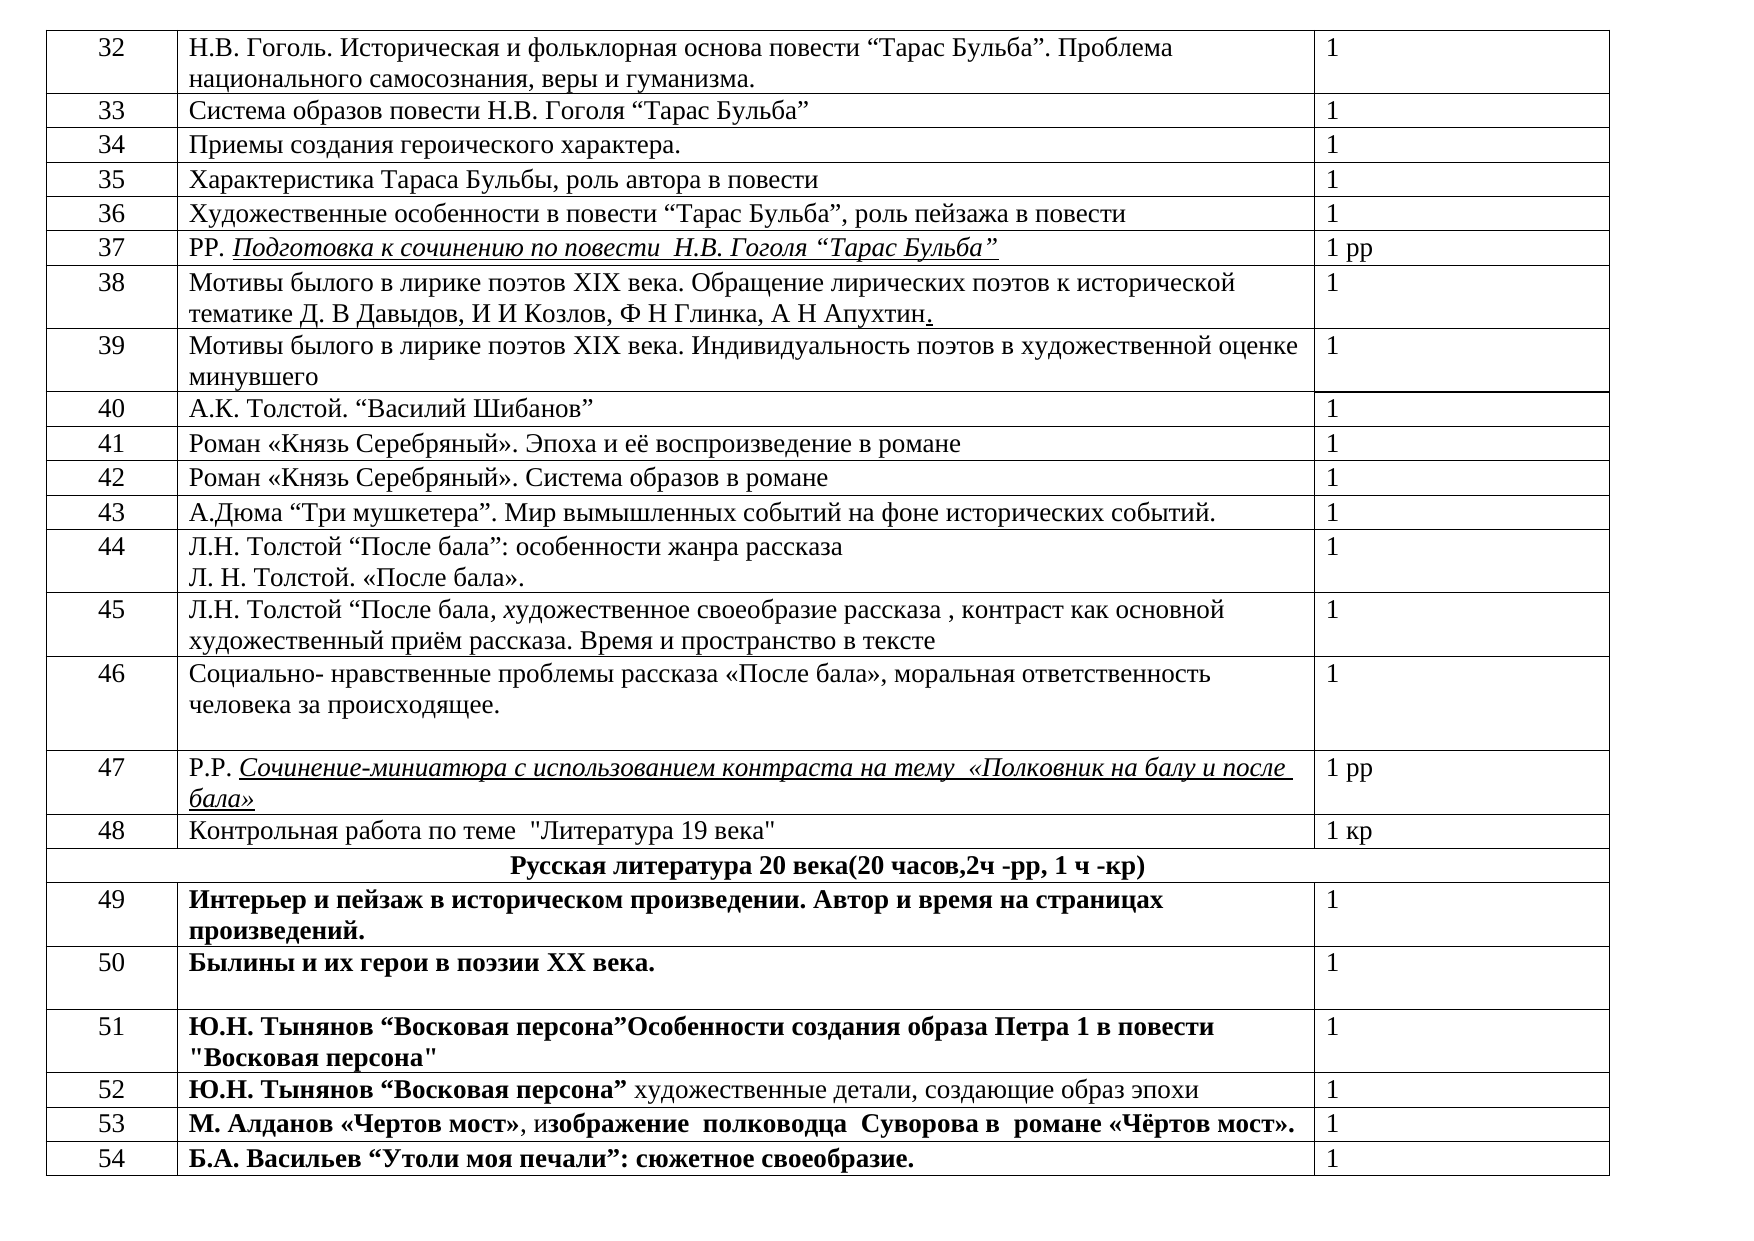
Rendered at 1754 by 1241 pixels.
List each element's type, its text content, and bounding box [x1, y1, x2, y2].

table_cell 1 [1315, 393, 1609, 426]
table_cell А.Дюма “Три мушкетера”. Мир вымышленных событий на фоне исторических событий. [178, 496, 1314, 529]
table_cell Роман «Князь Серебряный». Эпоха и её воспроизведение в романе [178, 427, 1314, 460]
table_cell 1 [1315, 1108, 1609, 1141]
table_cell 44 [47, 530, 177, 592]
table_cell 1 [1315, 496, 1609, 529]
table_cell Роман «Князь Серебряный». Система образов в романе [178, 461, 1314, 494]
table_cell 52 [47, 1073, 177, 1107]
table_cell Былины и их герои в поэзии XX века. [178, 947, 1314, 1009]
table_cell М. Алданов «Чертов мост», изображение полководца Суворова в романе «Чёртов мост». [178, 1108, 1314, 1141]
table_cell А.К. Толстой. “Василий Шибанов” [178, 392, 1314, 426]
table_cell 1 [1315, 947, 1609, 1009]
table_cell 39 [47, 329, 177, 391]
table_cell Интерьер и пейзаж в историческом произведении. Автор и время на страницах произведений. [178, 883, 1314, 946]
table_cell 1 [1315, 94, 1609, 127]
table_cell 53 [47, 1108, 177, 1141]
table_cell Система образов повести Н.В. Гоголя “Тарас Бульба” [178, 94, 1314, 127]
table_cell 1 рр [1315, 231, 1609, 265]
table_cell Ю.Н. Тынянов “Восковая персона”Особенности создания образа Петра 1 в повести "Восковая персона" [178, 1010, 1314, 1072]
table_cell 1 [1315, 1142, 1609, 1175]
table_cell 1 [1315, 31, 1609, 93]
table_cell Художественные особенности в повести “Тарас Бульба”, роль пейзажа в повести [178, 197, 1314, 230]
table_cell 34 [47, 128, 177, 162]
table_cell 35 [47, 163, 177, 196]
table_cell 1 [1315, 657, 1609, 750]
table_cell 1 [1315, 329, 1609, 391]
table_cell Мотивы былого в лирике поэтов XIX века. Индивидуальность поэтов в художественной оценке минувшего [178, 329, 1314, 391]
table_cell 37 [47, 231, 177, 265]
table_cell 54 [47, 1142, 177, 1175]
table_cell Р.Р. Сочинение-миниатюра с использованием контраста на тему «Полковник на балу и после бала» [178, 751, 1314, 813]
table_cell Характеристика Тараса Бульбы, роль автора в повести [178, 163, 1314, 196]
table_cell 33 [47, 94, 177, 127]
table_cell Мотивы былого в лирике поэтов XIX века. Обращение лирических поэтов к исторической тематике Д. В Давыдов, И И Козлов, Ф Н Глинка, А Н Апухтин. [178, 266, 1314, 328]
table_cell 51 [47, 1010, 177, 1072]
table_cell Приемы создания героического характера. [178, 128, 1314, 162]
table_cell 38 [47, 266, 177, 328]
table_cell Н.В. Гоголь. Историческая и фольклорная основа повести “Тарас Бульба”. Проблема национального самосознания, веры и гуманизма. [178, 31, 1314, 93]
table_cell 1 [1315, 1010, 1609, 1072]
table_cell 1 [1315, 530, 1609, 592]
table_cell Б.А. Васильев “Утоли моя печали”: сюжетное своеобразие. [178, 1142, 1314, 1175]
table_cell 40 [47, 392, 177, 426]
table_cell 48 [47, 815, 177, 848]
table_cell 1 [1315, 266, 1609, 328]
table_cell 1 [1315, 197, 1609, 230]
table_cell Л.Н. Толстой “После бала”: особенности жанра рассказа Л. Н. Толстой. «После бала». [178, 530, 1314, 592]
table_cell 47 [47, 751, 177, 813]
table_cell 1 [1315, 461, 1609, 494]
table_cell 42 [47, 461, 177, 494]
table_cell 46 [47, 657, 177, 750]
table_cell 1 [1315, 128, 1609, 162]
table_cell РР. Подготовка к сочинению по повести Н.В. Гоголя “Тарас Бульба” [178, 231, 1314, 265]
table_cell 36 [47, 197, 177, 230]
table_cell 1 [1315, 427, 1609, 460]
table_cell 1 кр [1315, 815, 1609, 848]
table_cell 1 [1315, 163, 1609, 196]
table_cell Ю.Н. Тынянов “Восковая персона” художественные детали, создающие образ эпохи [178, 1073, 1314, 1107]
table_cell 41 [47, 427, 177, 460]
table_cell 1 рр [1315, 751, 1609, 813]
table_cell 49 [47, 883, 177, 946]
table_cell 43 [47, 496, 177, 529]
table_cell 1 [1315, 1073, 1609, 1107]
table_cell 1 [1315, 593, 1609, 656]
table_cell 32 [47, 31, 177, 93]
table_cell Контрольная работа по теме "Литература 19 века" [178, 815, 1314, 848]
table_cell Социально- нравственные проблемы рассказа «После бала», моральная ответственность человека за происходящее. [178, 657, 1314, 750]
table_cell 1 [1315, 883, 1609, 946]
table_cell Л.Н. Толстой “После бала, художественное своеобразие рассказа , контраст как основной художественный приём рассказа. Время и пространство в тексте [178, 593, 1314, 656]
table_cell 45 [47, 593, 177, 656]
table_cell 50 [47, 947, 177, 1009]
table_cell Русская литература 20 века(20 часов,2ч -рр, 1 ч -кр) [47, 849, 1609, 882]
